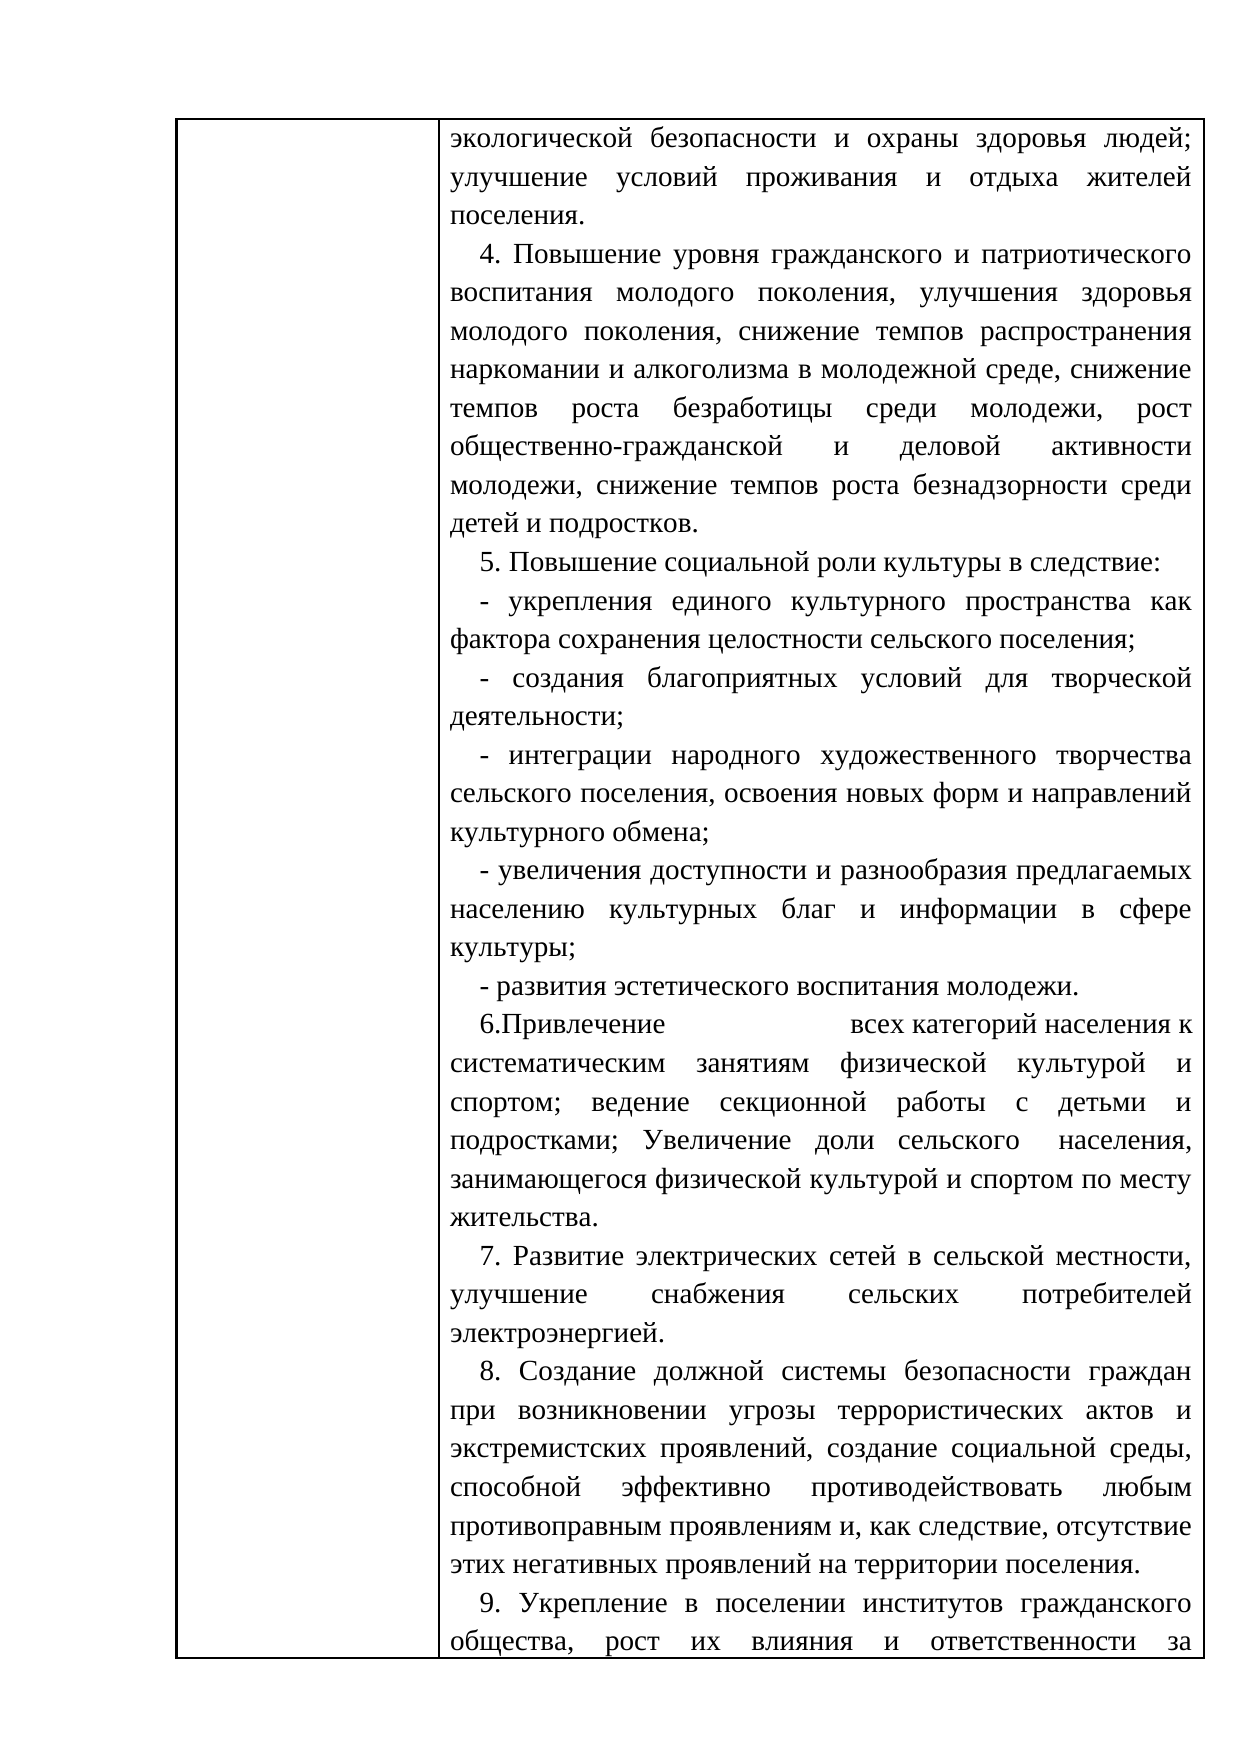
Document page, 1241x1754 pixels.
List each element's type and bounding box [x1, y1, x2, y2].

table_cell [178, 120, 438, 1657]
table_cell [440, 120, 1203, 1657]
